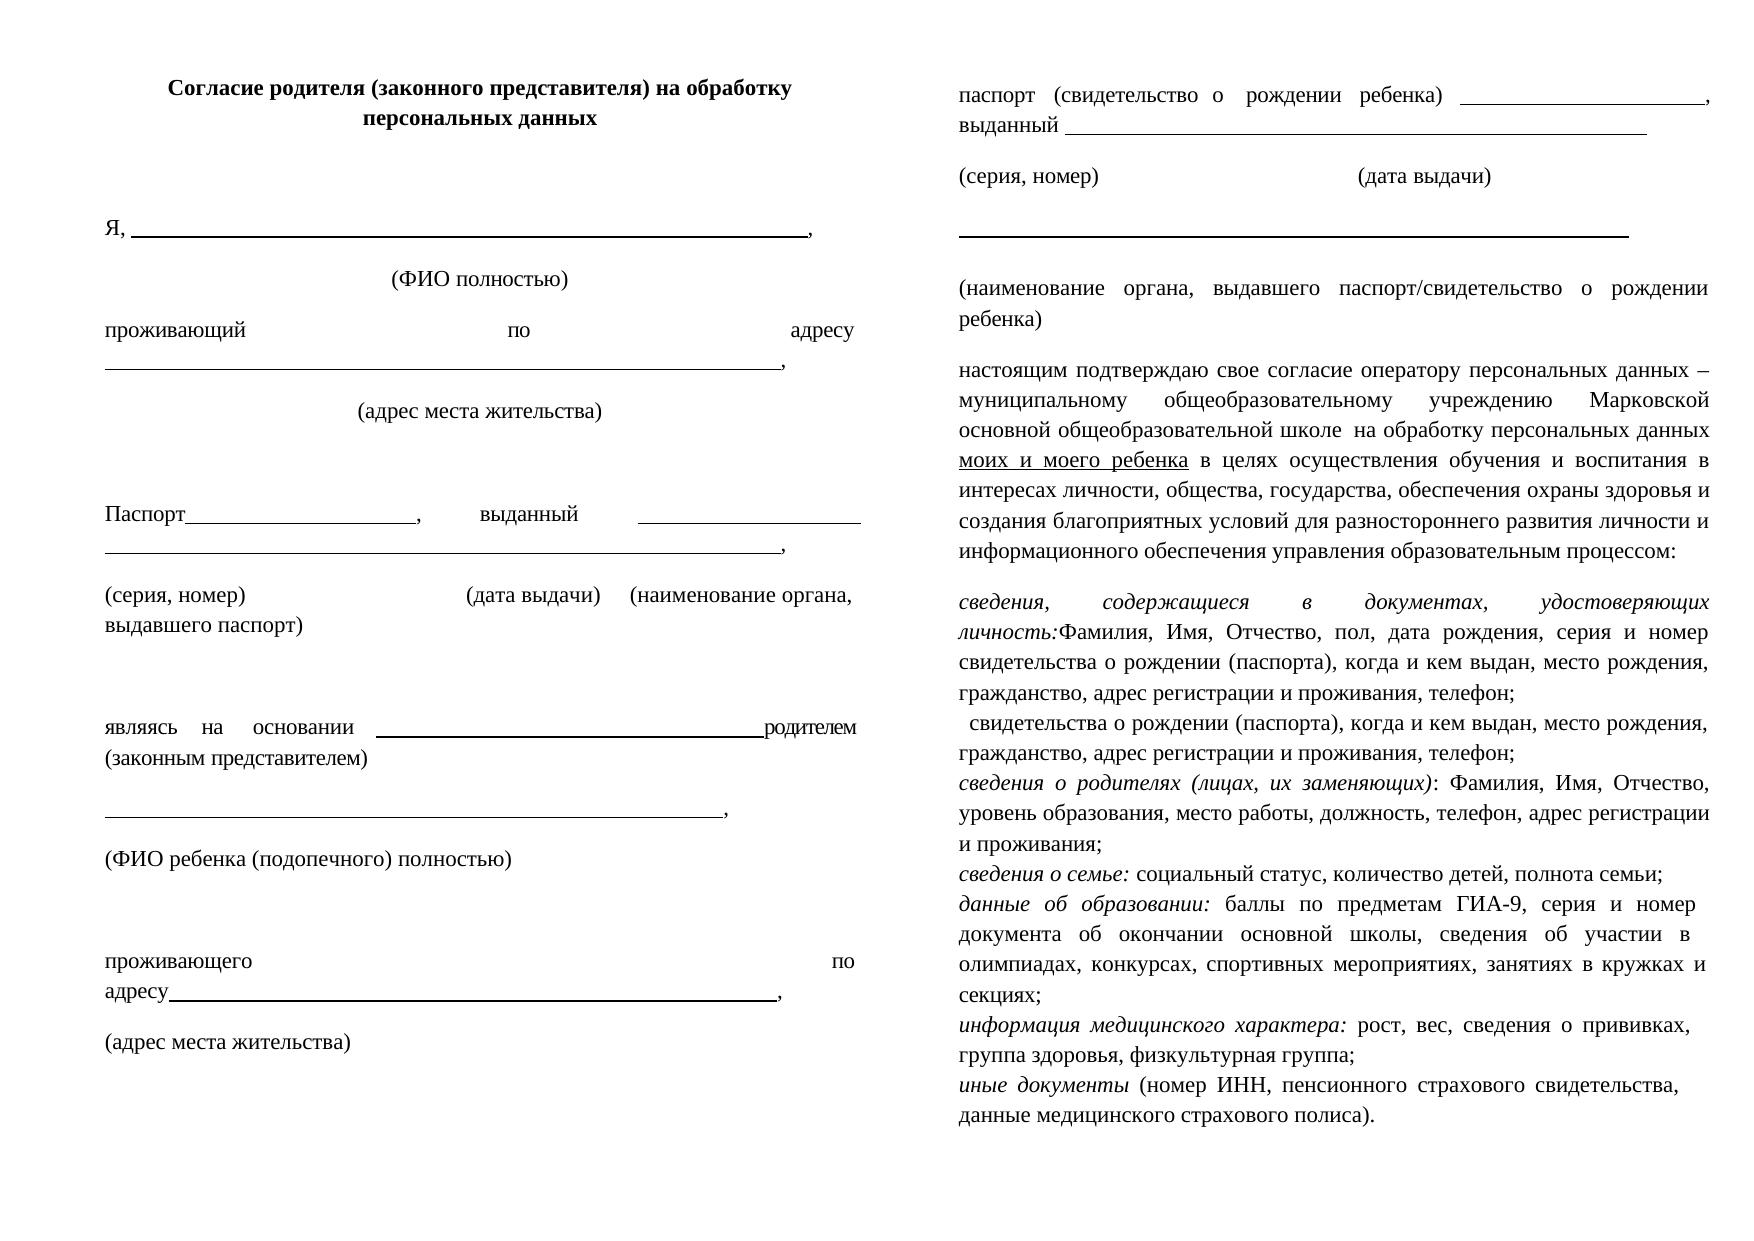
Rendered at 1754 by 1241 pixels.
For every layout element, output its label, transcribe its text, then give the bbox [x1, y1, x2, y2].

text , [104, 530, 864, 556]
text , [104, 346, 864, 373]
subtitle Согласие родителя (законного представителя) на обработку персональных данных [167, 74, 792, 131]
text являясь на основании родителем (законным представителем) [104, 713, 857, 770]
text информация медицинского характера: рост, вес, сведения о прививках, группа здоровья, физкультурная группа; [959, 1011, 1723, 1067]
text иные документы (номер ИНН, пенсионного страхового свидетельства, данные медицинского страхового полиса). [959, 1071, 1723, 1128]
text сведения о родителях (лицах, их заменяющих): Фамилия, Имя, Отчество, уровень образования, место работы, должность, телефон, адрес регистрации и проживания; [959, 769, 1710, 856]
text Я, , [104, 213, 1723, 240]
text сведения о семье: социальный статус, количество детей, полнота семьи; данные об образовании: баллы по предметам ГИА-9, серия и номер документа об окончании основной школы, сведения об участии в олимпиадах, конкурсах, спортивных мероприятиях, занятиях в кружках и секциях; [959, 860, 1723, 1007]
text (серия, номер) (дата выдачи) [959, 162, 1723, 189]
text (адрес места жительства) [95, 397, 864, 424]
text паспорт (свидетельство о рождении ребенка) , выданный [959, 81, 1711, 138]
text проживающего по [104, 947, 864, 973]
text сведения, содержащиеся в документах, удостоверяющих личность:Фамилия, Имя, Отчество, пол, дата рождения, серия и номер свидетельства о рождении (паспорта), когда и кем выдан, место рождения, гражданство, адрес регистрации и проживания, телефон; [959, 588, 1710, 705]
text , (ФИО ребенка (подопечного) полностью) [104, 794, 729, 871]
text (ФИО полностью) [95, 265, 864, 291]
text проживающий по адресу [104, 316, 864, 342]
text адресу , (адрес места жительства) [104, 977, 783, 1055]
text (серия, номер) (дата выдачи) (наименование органа, выдавшего паспорт) [104, 581, 855, 638]
text Паспорт , выданный [104, 499, 864, 526]
text (наименование органа, выдавшего паспорт/свидетельство о рождении ребенка) [959, 274, 1710, 331]
text настоящим подтверждаю свое согласие оператору персональных данных – муниципальному общеобразовательному учреждению Марковской основной общеобразовательной школе на обработку персональных данных моих и моего ребенка в целях осуществления обучения и воспитания в интересах личности, общества, государства, обеспечения охраны здоровья и создания благоприятных условий для разностороннего развития личности и информационного обеспечения управления образовательным процессом: [959, 356, 1710, 563]
text свидетельства о рождении (паспорта), когда и кем выдан, место рождения, гражданство, адрес регистрации и проживания, телефон; [959, 709, 1709, 765]
